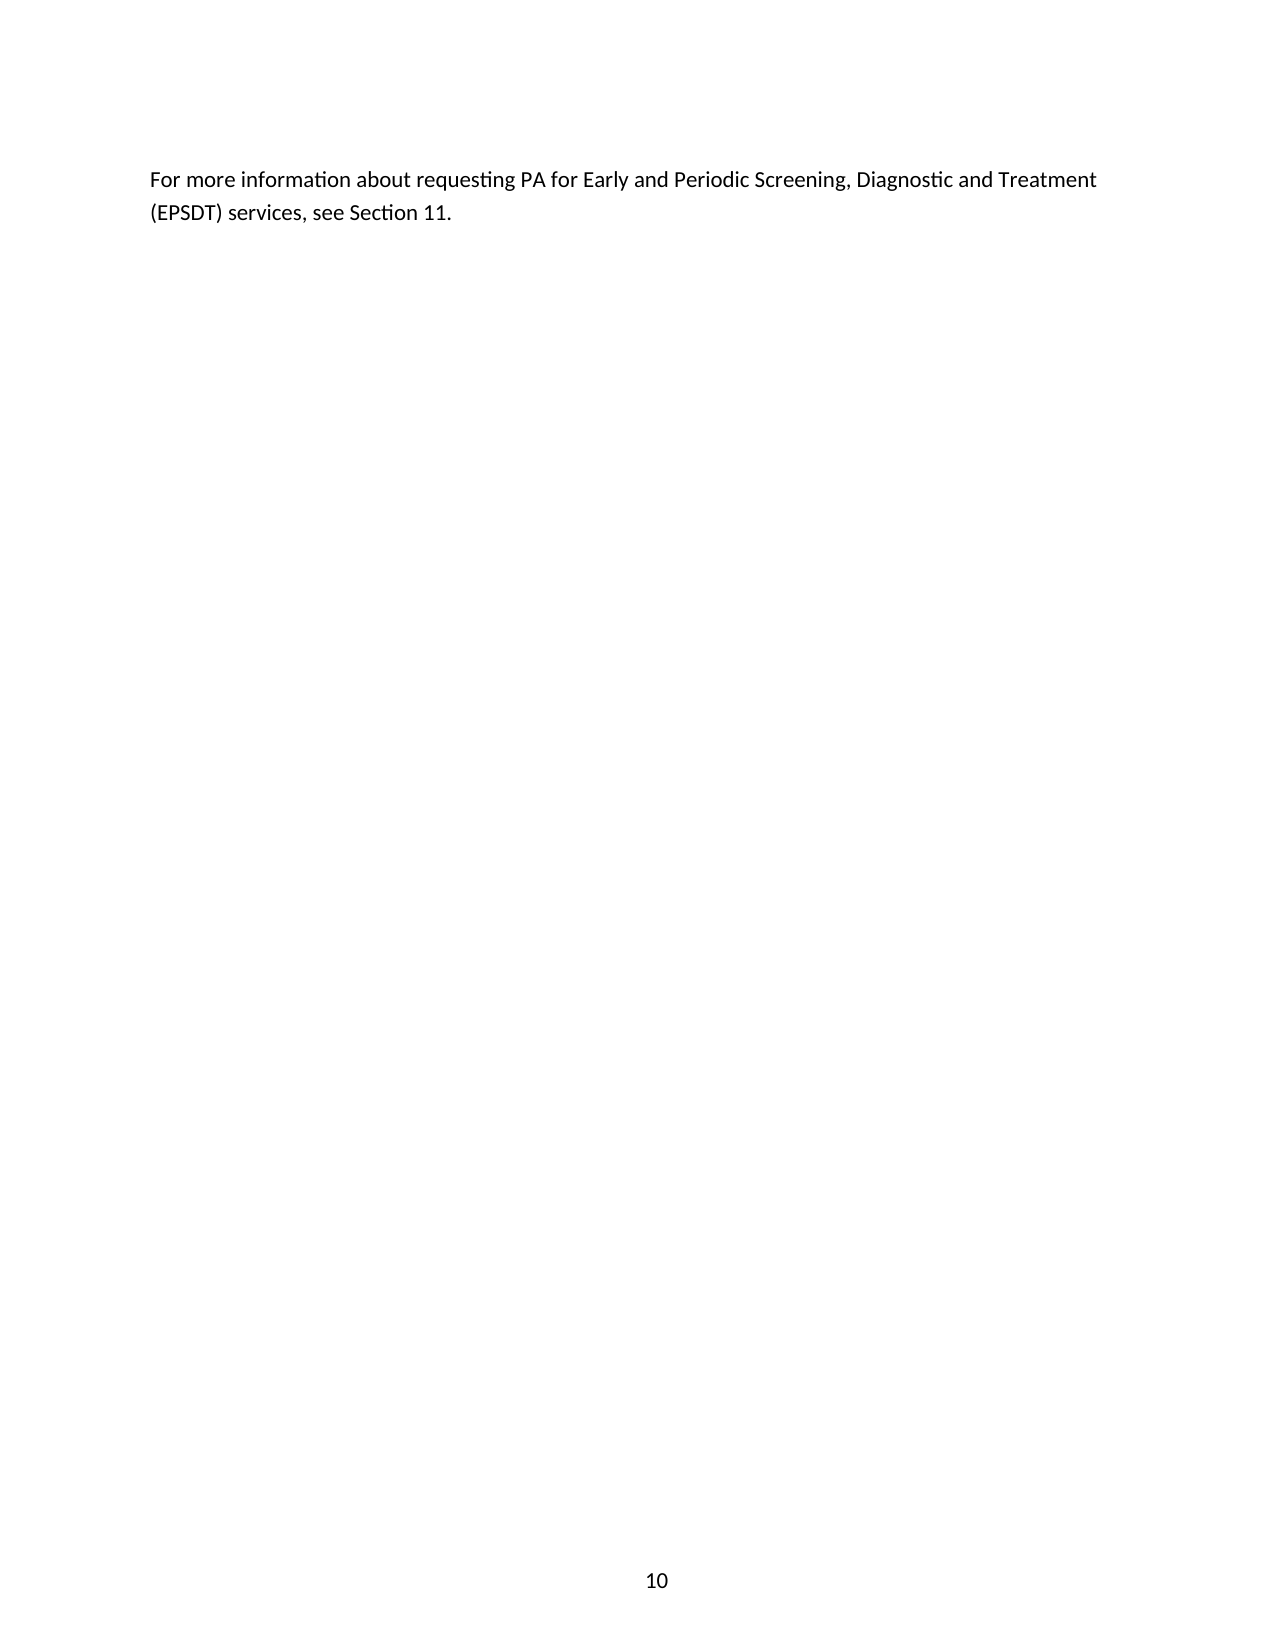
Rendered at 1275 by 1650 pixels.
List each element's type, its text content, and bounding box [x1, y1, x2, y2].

text For more information about requesting PA for Early and Periodic Screening, Diagnostic and Treatment (EPSDT) services, see Section 11. [150, 159, 1162, 226]
